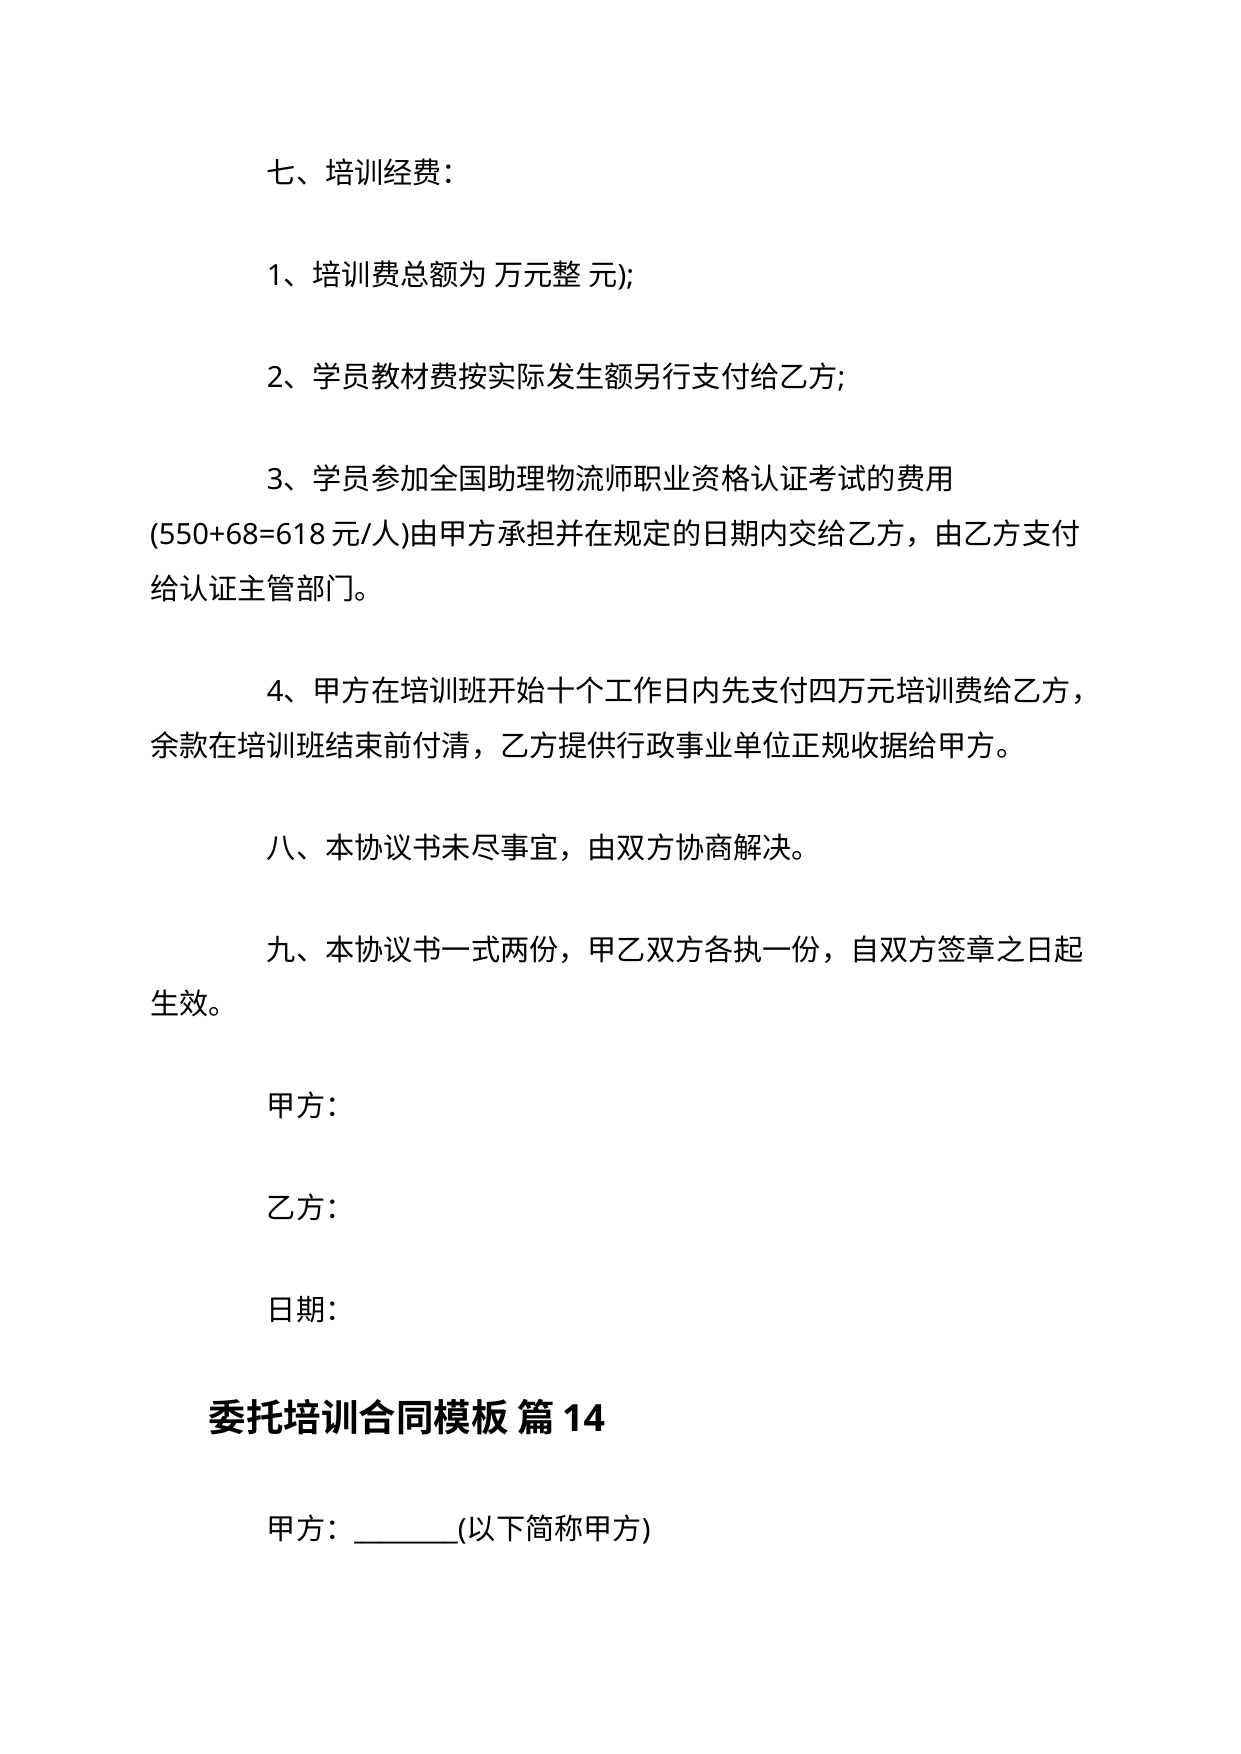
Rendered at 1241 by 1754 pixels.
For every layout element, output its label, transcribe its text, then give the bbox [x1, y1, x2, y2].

text 九、本协议书一式两份，甲乙双方各执一份，自双方签章之日起生效。 [150, 926, 1090, 1023]
text 2、学员教材费按实际发生额另行支付给乙方; [150, 354, 1090, 396]
text 甲方： [150, 1083, 1090, 1125]
text 七、培训经费： [150, 150, 1090, 192]
text 4、甲方在培训班开始十个工作日内先支付四万元培训费给乙方，余款在培训班结束前付清，乙方提供行政事业单位正规收据给甲方。 [150, 667, 1090, 765]
text 甲方：________(以下简称甲方) [150, 1506, 1090, 1548]
text 八、本协议书未尽事宜，由双方协商解决。 [150, 824, 1090, 867]
text 委托培训合同模板 篇14 [150, 1388, 1090, 1442]
text 3、学员参加全国助理物流师职业资格认证考试的费用(550+68=618元/人)由甲方承担并在规定的日期内交给乙方，由乙方支付给认证主管部门。 [150, 456, 1090, 608]
text 1、培训费总额为 万元整 元); [150, 252, 1090, 294]
text 乙方： [150, 1184, 1090, 1227]
text 日期： [150, 1286, 1090, 1328]
